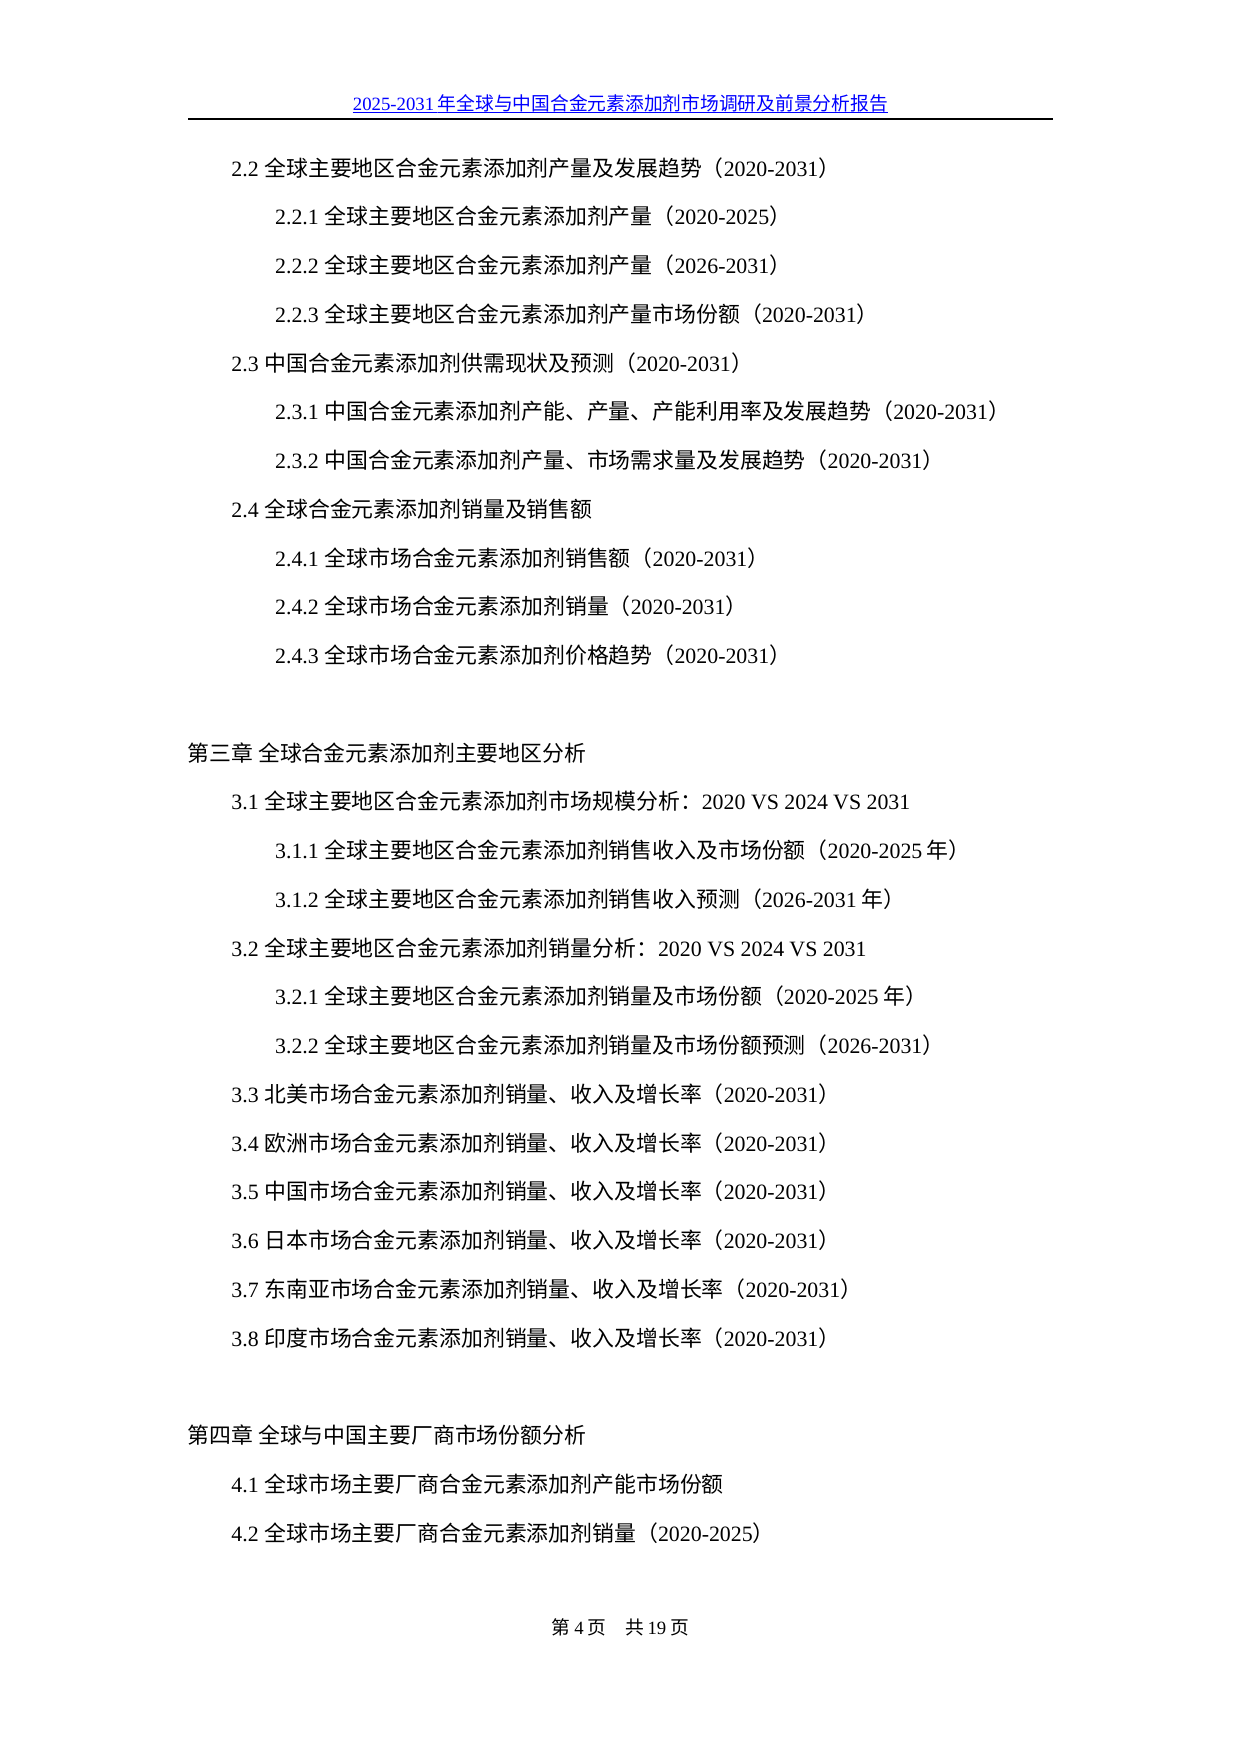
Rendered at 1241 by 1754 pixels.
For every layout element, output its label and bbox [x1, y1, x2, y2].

text [187, 150, 1053, 1548]
